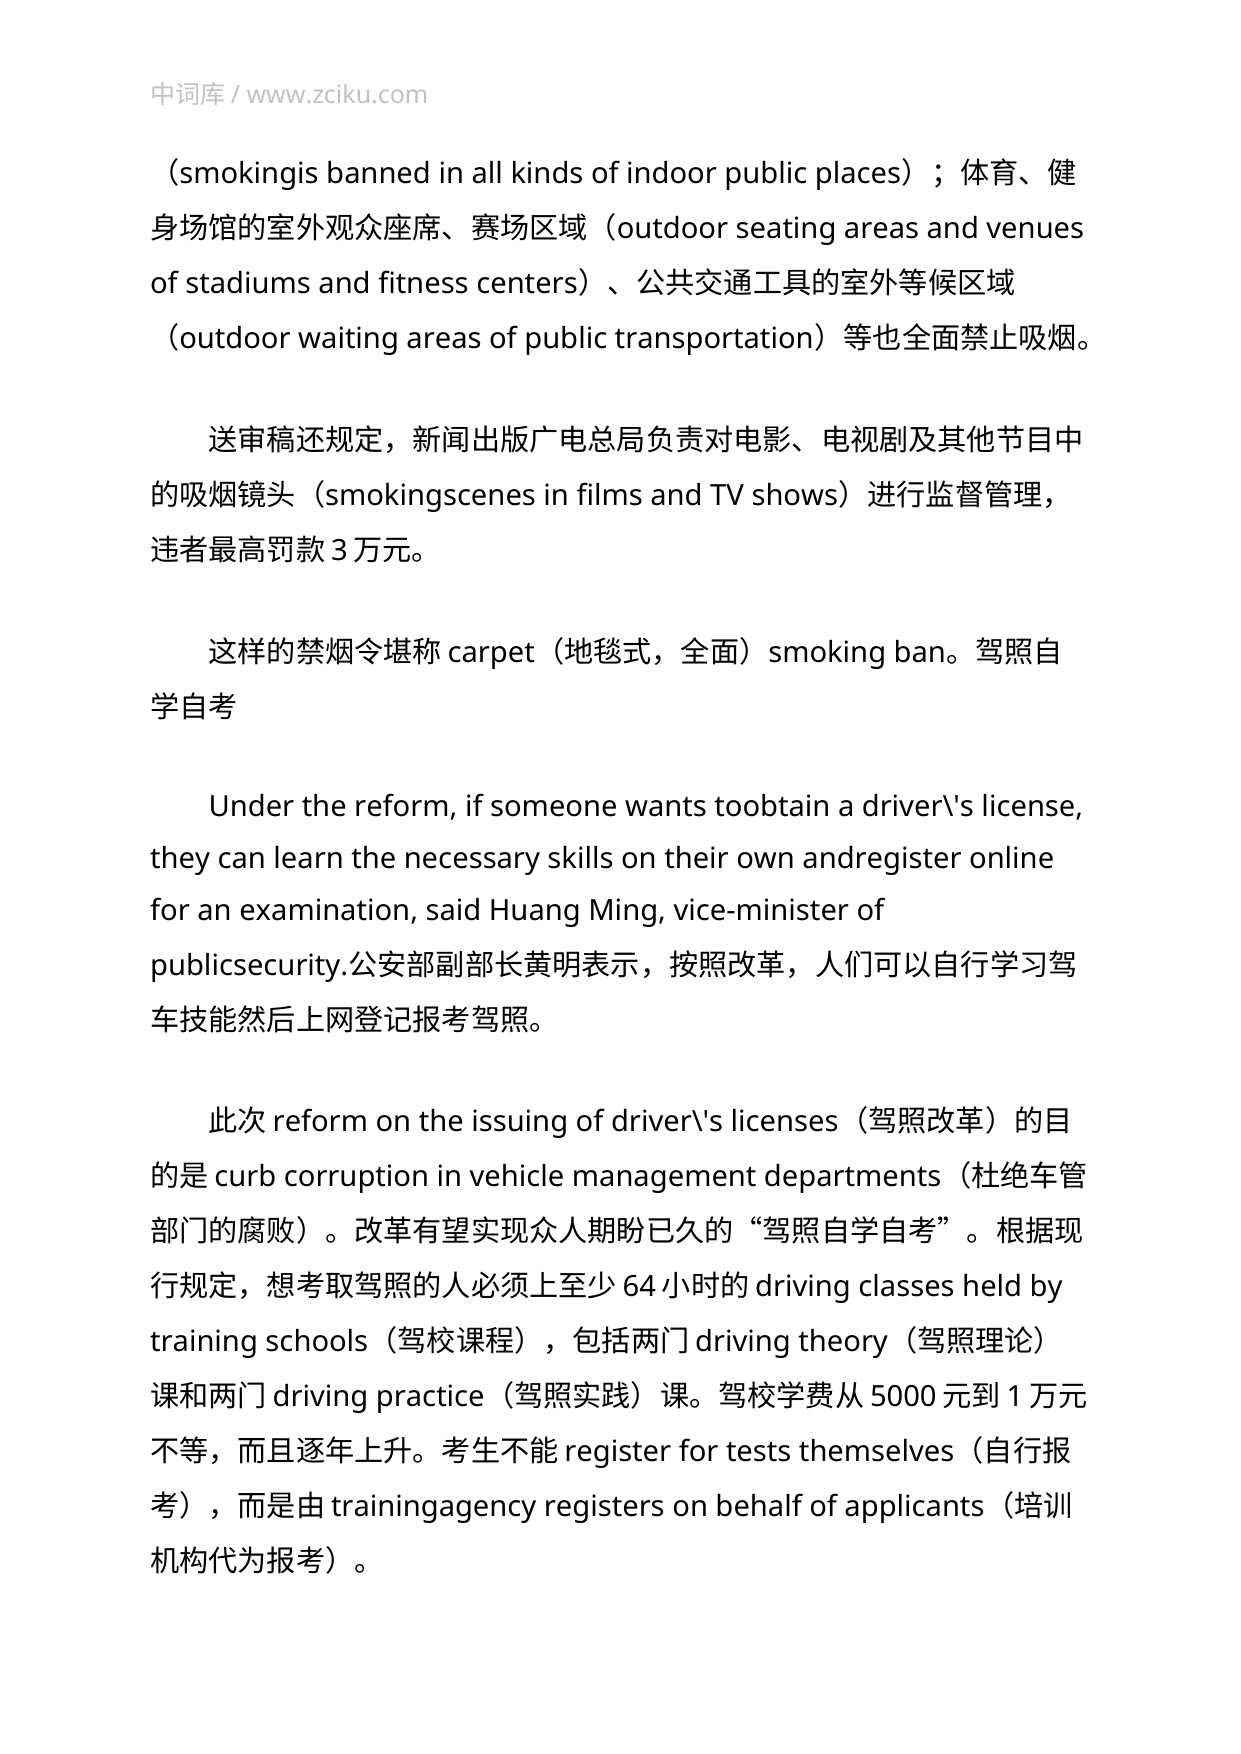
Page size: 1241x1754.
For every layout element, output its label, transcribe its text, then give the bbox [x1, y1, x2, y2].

text Under the reform, if someone wants toobtain a driver\'s license, they can learn the necessary skills on their own andregister online for an examination, said Huang Ming, vice-minister of publicsecurity.公安部副部长黄明表示，按照改革，人们可以自行学习驾车技能然后上网登记报考驾照。 [150, 786, 1090, 1038]
text 这样的禁烟令堪称carpet（地毯式，全面）smoking ban。驾照自学自考 [150, 629, 1090, 726]
text 送审稿还规定，新闻出版广电总局负责对电影、电视剧及其他节目中的吸烟镜头（smokingscenes in films and TV shows）进行监督管理，违者最高罚款3万元。 [150, 417, 1090, 569]
text 此次reform on the issuing of driver\'s licenses（驾照改革）的目的是curb corruption in vehicle management departments（杜绝车管部门的腐败）。改革有望实现众人期盼已久的“驾照自学自考”。根据现行规定，想考取驾照的人必须上至少64小时的driving classes held by training schools（驾校课程），包括两门driving theory（驾照理论）课和两门driving practice（驾照实践）课。驾校学费从5000元到1万元不等，而且逐年上升。考生不能register for tests themselves（自行报考），而是由trainingagency registers on behalf of applicants（培训机构代为报考）。 [150, 1098, 1090, 1580]
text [150, 150, 1090, 357]
